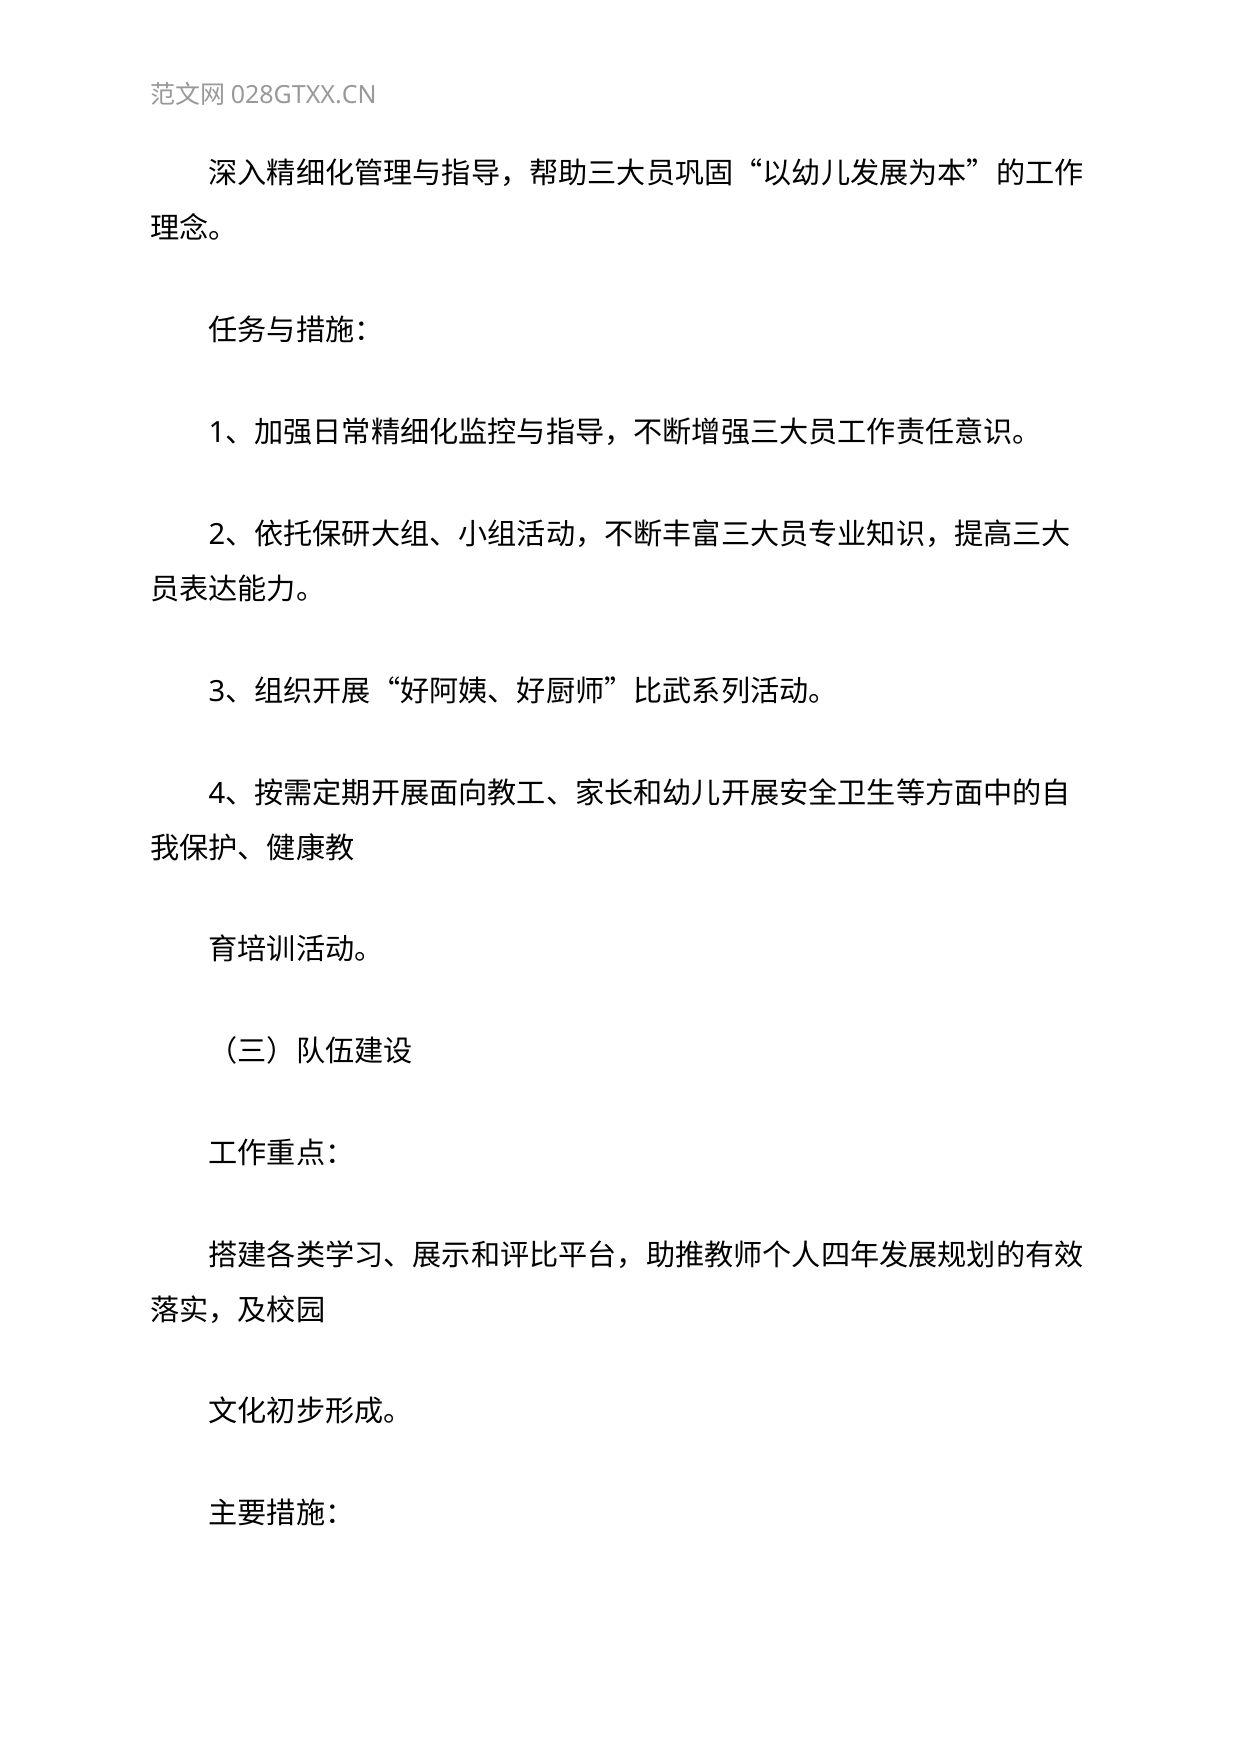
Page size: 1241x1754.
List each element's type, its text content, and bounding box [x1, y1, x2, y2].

text 1、加强日常精细化监控与指导，不断增强三大员工作责任意识。 [150, 408, 1090, 451]
text 4、按需定期开展面向教工、家长和幼儿开展安全卫生等方面中的自我保护、健康教 [150, 769, 1090, 866]
text 文化初步形成。 [150, 1388, 1090, 1430]
text 深入精细化管理与指导，帮助三大员巩固“以幼儿发展为本”的工作理念。 [150, 150, 1090, 247]
text 3、组织开展“好阿姨、好厨师”比武系列活动。 [150, 667, 1090, 709]
text 搭建各类学习、展示和评比平台，助推教师个人四年发展规划的有效落实，及校园 [150, 1231, 1090, 1328]
text 主要措施： [150, 1490, 1090, 1532]
text （三）队伍建设 [150, 1028, 1090, 1070]
text 育培训活动。 [150, 926, 1090, 968]
text 工作重点： [150, 1129, 1090, 1172]
text 2、依托保研大组、小组活动，不断丰富三大员专业知识，提高三大员表达能力。 [150, 510, 1090, 608]
text 任务与措施： [150, 307, 1090, 349]
